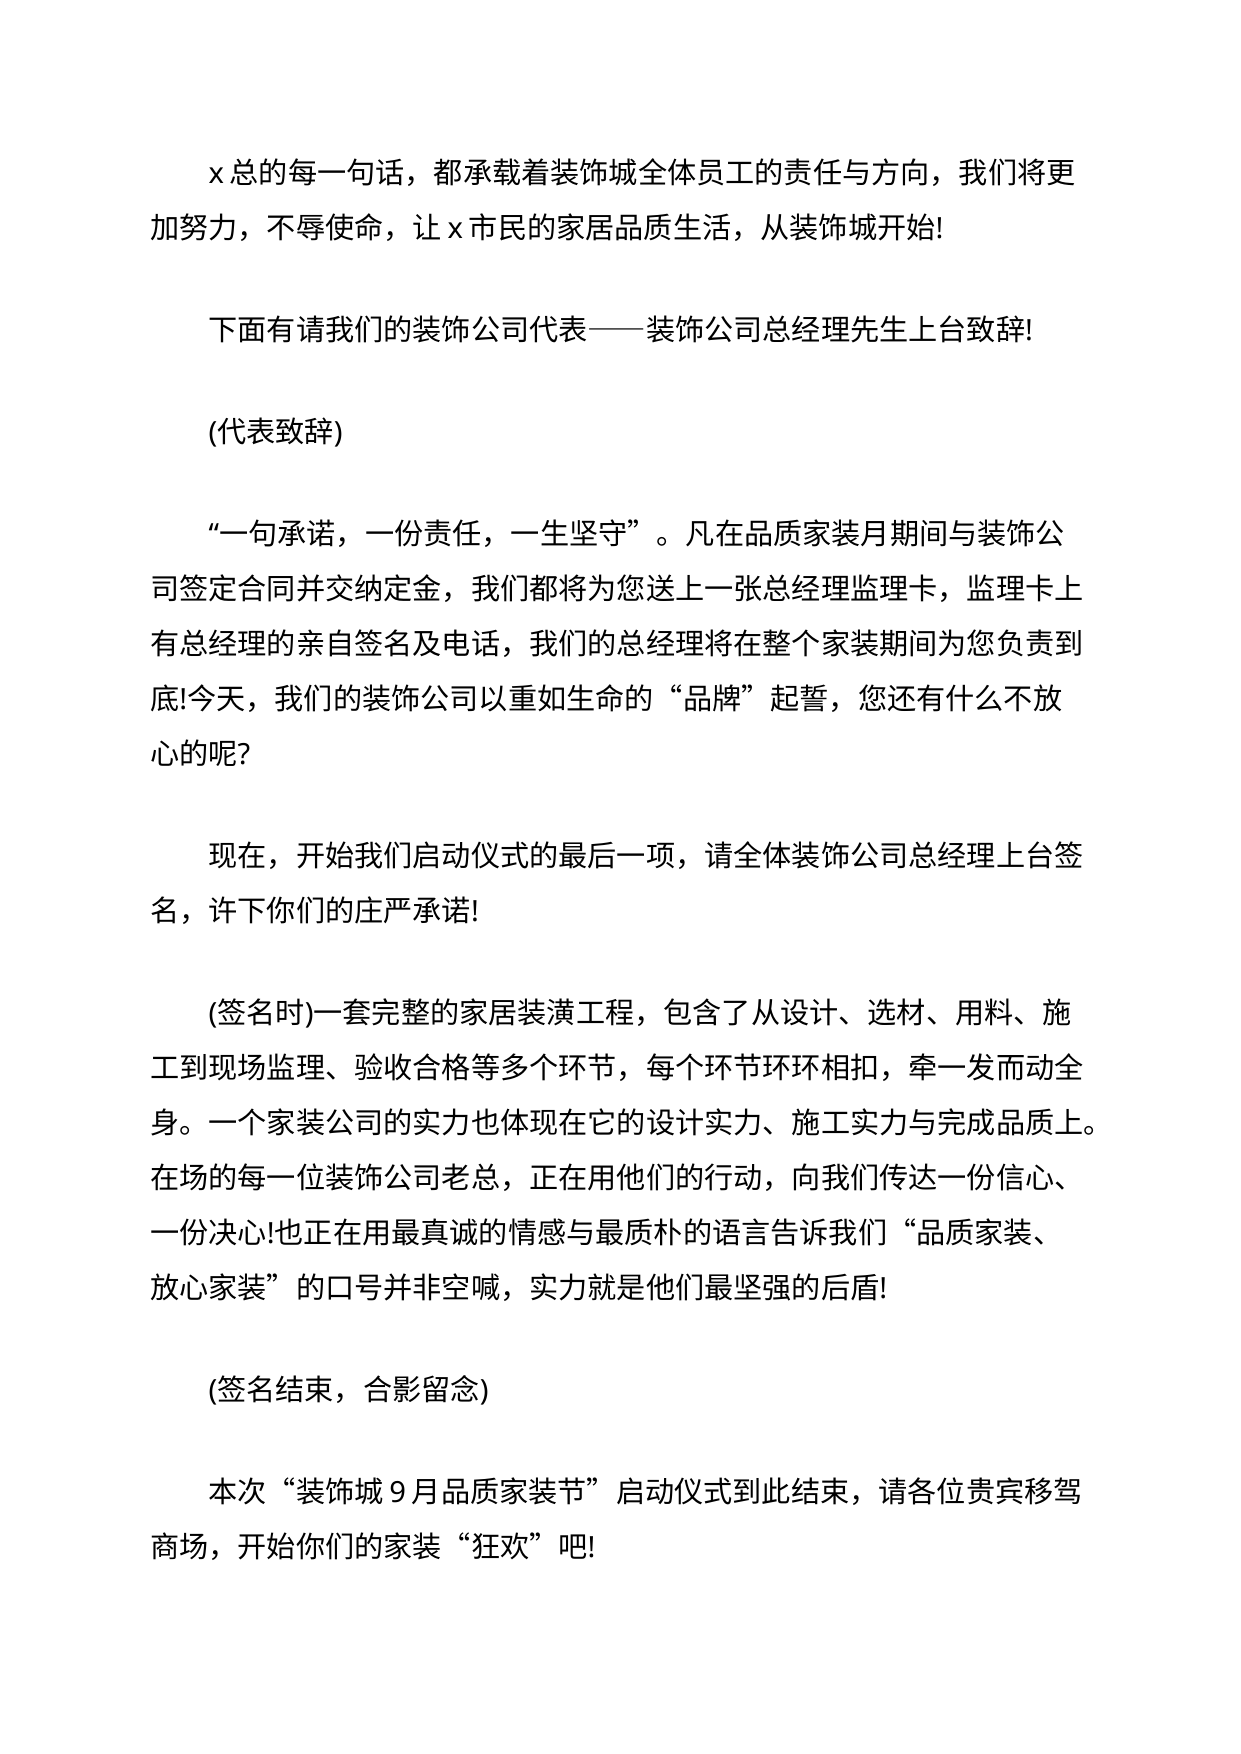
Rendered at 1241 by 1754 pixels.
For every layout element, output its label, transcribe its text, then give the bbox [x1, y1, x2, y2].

text “一句承诺，一份责任，一生坚守”。凡在品质家装月期间与装饰公司签定合同并交纳定金，我们都将为您送上一张总经理监理卡，监理卡上有总经理的亲自签名及电话，我们的总经理将在整个家装期间为您负责到底!今天，我们的装饰公司以重如生命的“品牌”起誓，您还有什么不放心的呢? [150, 511, 1090, 773]
text 本次“装饰城9月品质家装节”启动仪式到此结束，请各位贵宾移驾商场，开始你们的家装“狂欢”吧! [150, 1468, 1090, 1566]
text 下面有请我们的装饰公司代表——装饰公司总经理先生上台致辞! [150, 307, 1090, 349]
text (签名时)一套完整的家居装潢工程，包含了从设计、选材、用料、施工到现场监理、验收合格等多个环节，每个环节环环相扣，牵一发而动全身。一个家装公司的实力也体现在它的设计实力、施工实力与完成品质上。在场的每一位装饰公司老总，正在用他们的行动，向我们传达一份信心、一份决心!也正在用最真诚的情感与最质朴的语言告诉我们“品质家装、放心家装”的口号并非空喊，实力就是他们最坚强的后盾! [150, 989, 1090, 1307]
text (签名结束，合影留念) [150, 1366, 1090, 1409]
text x总的每一句话，都承载着装饰城全体员工的责任与方向，我们将更加努力，不辱使命，让x市民的家居品质生活，从装饰城开始! [150, 150, 1090, 247]
text (代表致辞) [150, 409, 1090, 451]
text 现在，开始我们启动仪式的最后一项，请全体装饰公司总经理上台签名，许下你们的庄严承诺! [150, 833, 1090, 930]
